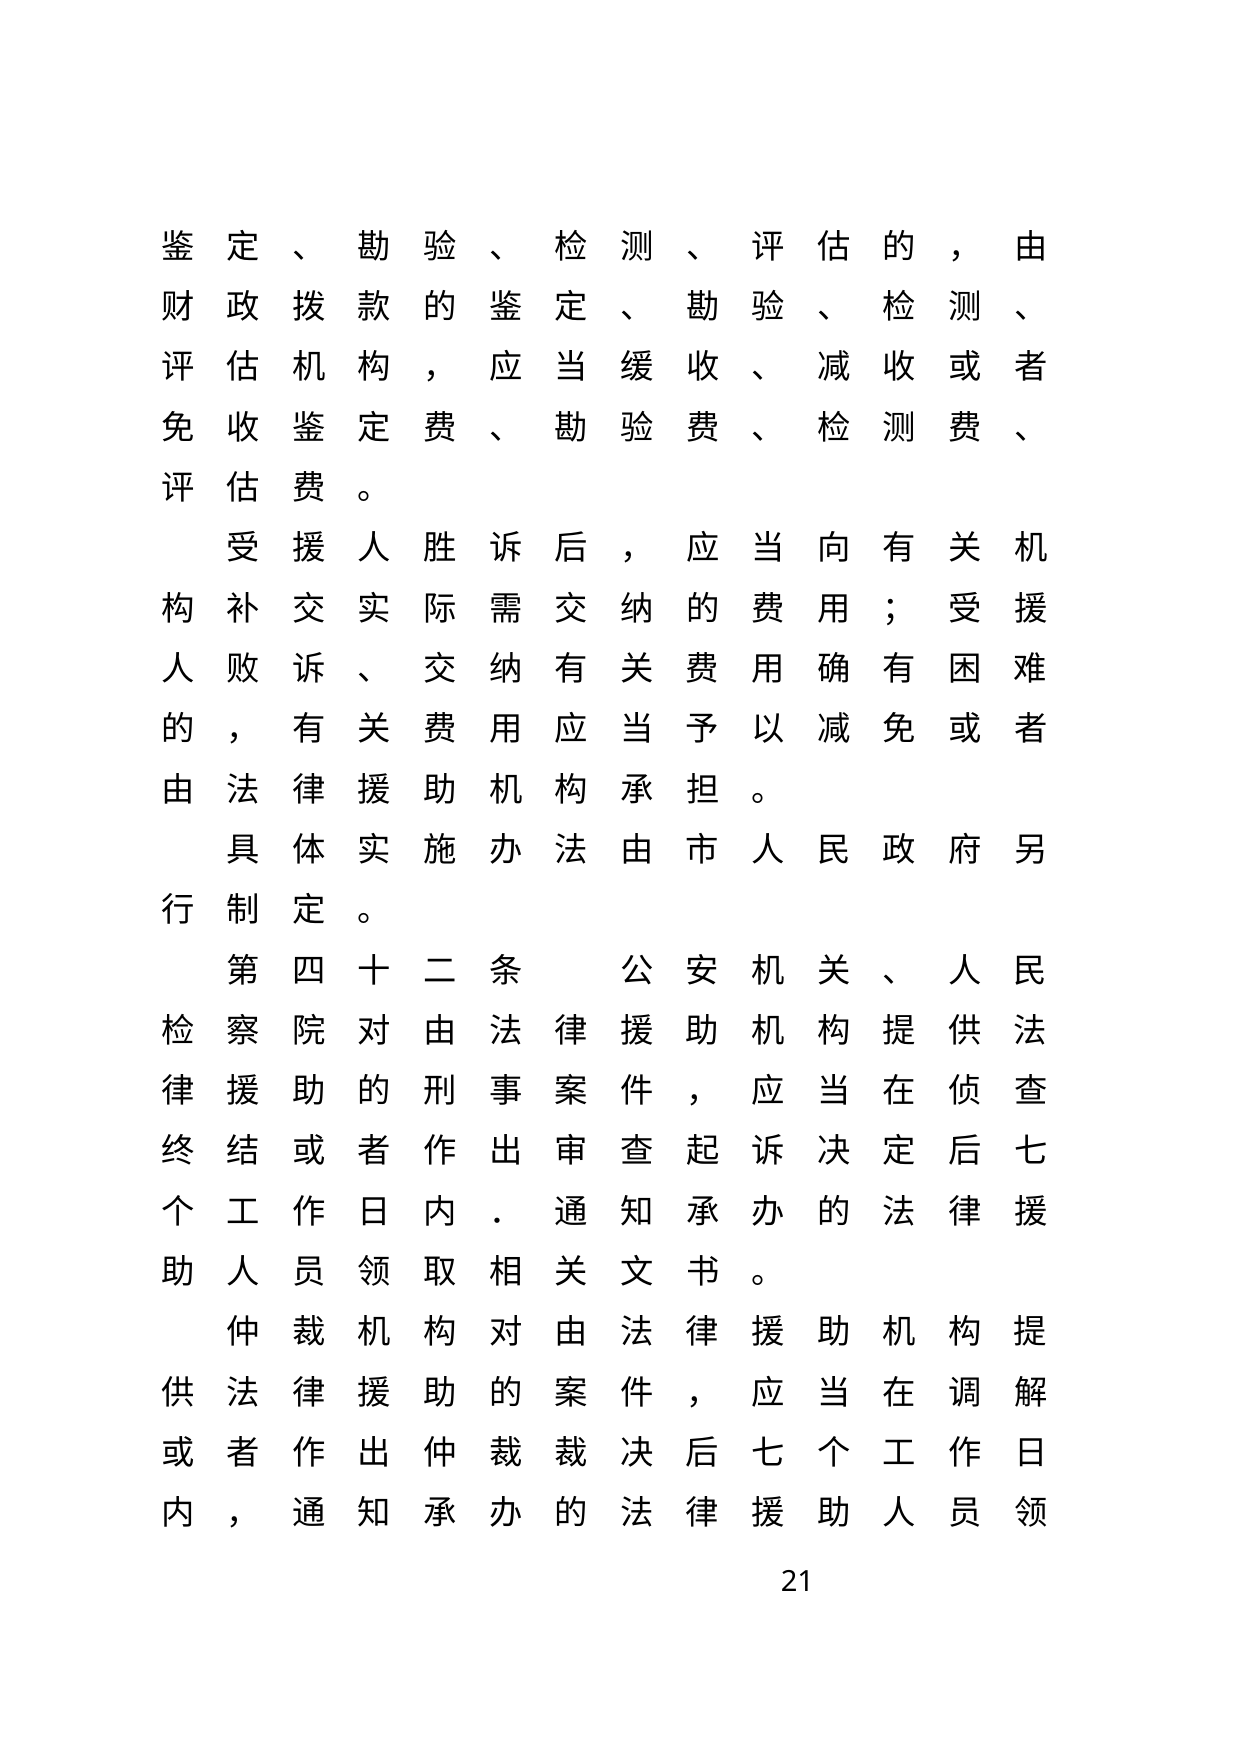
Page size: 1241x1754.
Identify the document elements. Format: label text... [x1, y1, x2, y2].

list 第四十二条 公安机关、人民检察院对由法律援助机构提供法律援助的刑事案件，应当在侦查终结或者作出审查起诉决定后七个工作日内．通知承办的法律援助人员领取相关文书。 [161, 937, 1079, 1299]
list 受援人胜诉后，应当向有关机构补交实际需交纳的费用；受援人败诉、交纳有关费用确有困难的，有关费用应当予以减免或者由法律援助机构承担。 [161, 515, 1079, 817]
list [161, 1299, 1079, 1540]
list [161, 213, 1079, 515]
list 具体实施办法由市人民政府另行制定。 [161, 817, 1079, 937]
